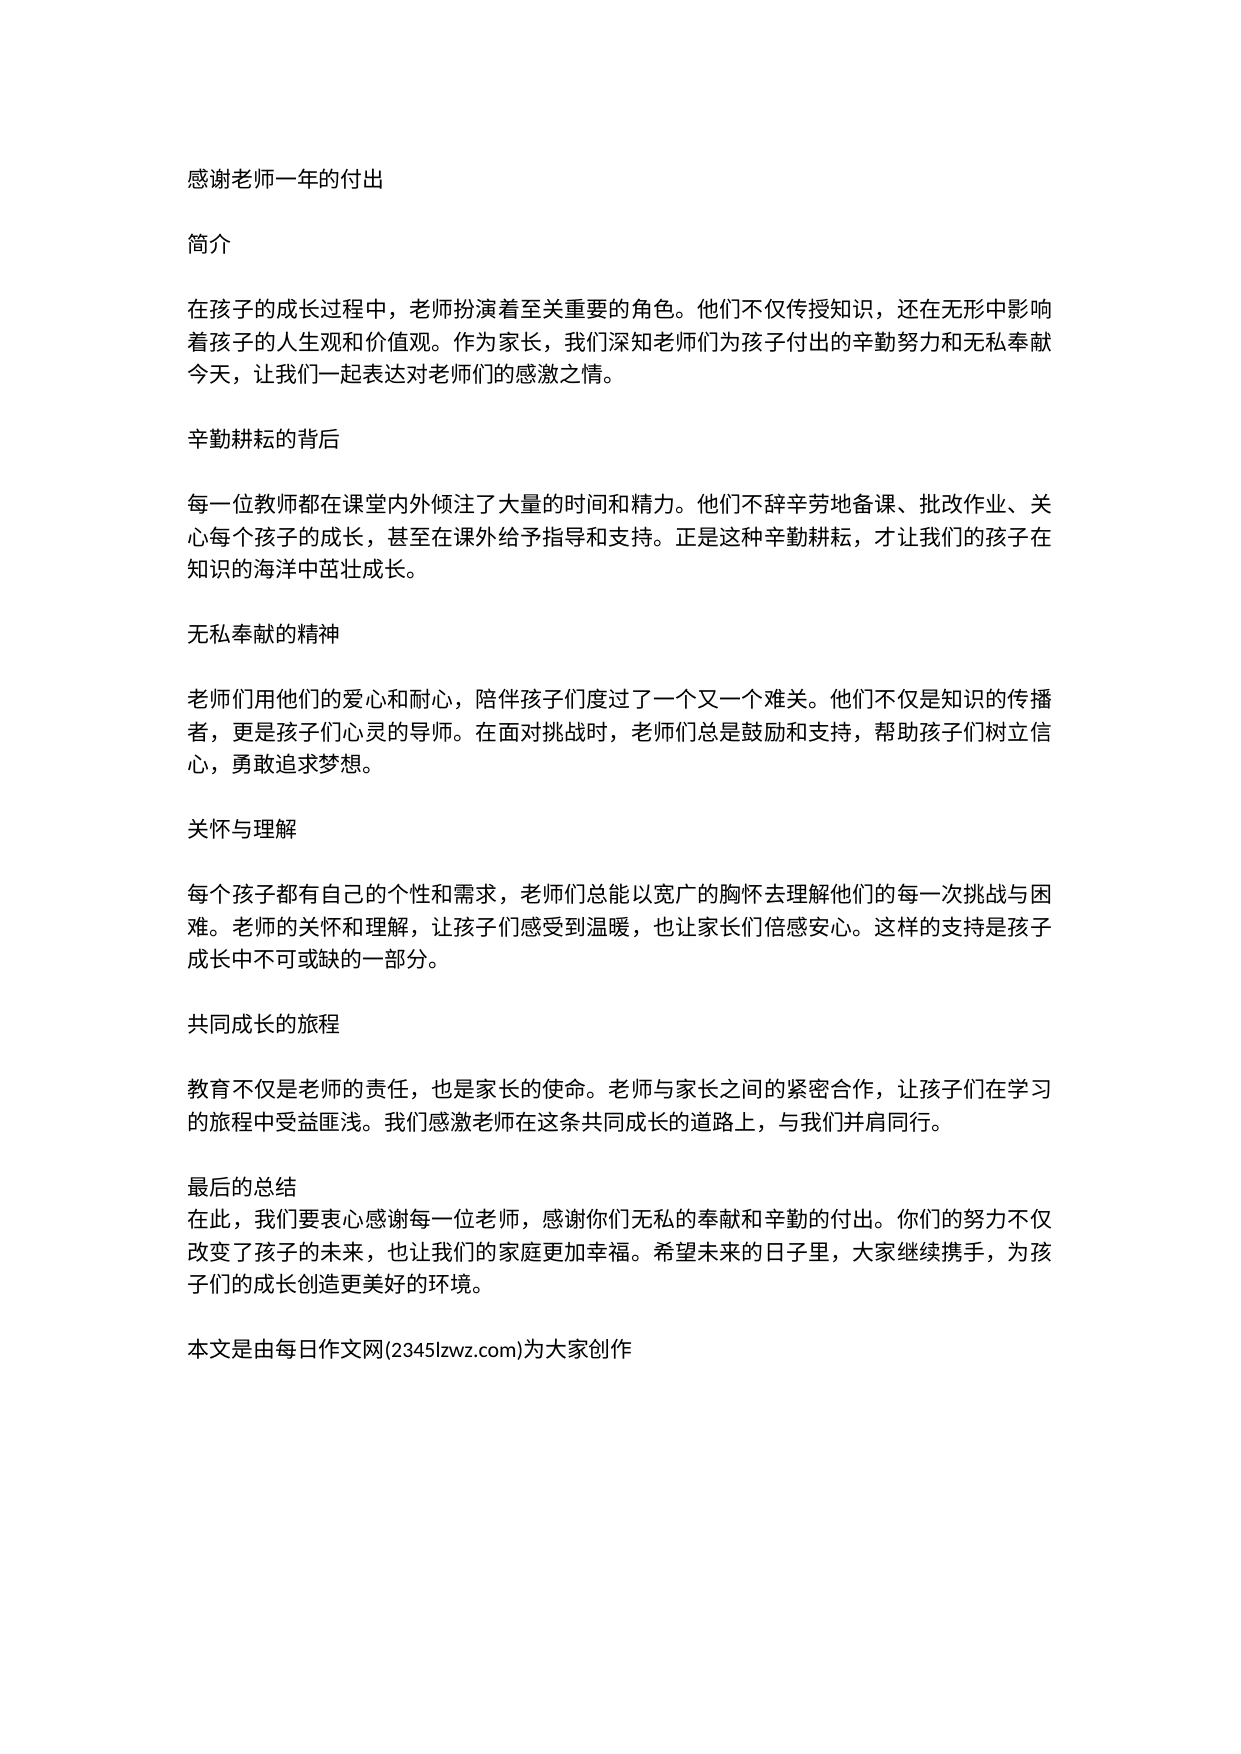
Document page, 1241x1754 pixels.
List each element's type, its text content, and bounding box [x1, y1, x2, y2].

text 最后的总结 [187, 1169, 1053, 1202]
text 本文是由每日作文网(2345lzwz.com)为大家创作 [187, 1332, 1053, 1364]
text 无私奉献的精神 [187, 617, 1053, 649]
text 老师们用他们的爱心和耐心，陪伴孩子们度过了一个又一个难关。他们不仅是知识的传播者，更是孩子们心灵的导师。在面对挑战时，老师们总是鼓励和支持，帮助孩子们树立信心，勇敢追求梦想。 [187, 682, 1053, 779]
text 共同成长的旅程 [187, 1007, 1053, 1039]
text 在此，我们要衷心感谢每一位老师，感谢你们无私的奉献和辛勤的付出。你们的努力不仅改变了孩子的未来，也让我们的家庭更加幸福。希望未来的日子里，大家继续携手，为孩子们的成长创造更美好的环境。 [187, 1202, 1053, 1299]
text 关怀与理解 [187, 812, 1053, 844]
text 教育不仅是老师的责任，也是家长的使命。老师与家长之间的紧密合作，让孩子们在学习的旅程中受益匪浅。我们感激老师在这条共同成长的道路上，与我们并肩同行。 [187, 1072, 1053, 1137]
text 感谢老师一年的付出 [187, 162, 1053, 194]
text 辛勤耕耘的背后 [187, 422, 1053, 454]
text 每一位教师都在课堂内外倾注了大量的时间和精力。他们不辞辛劳地备课、批改作业、关心每个孩子的成长，甚至在课外给予指导和支持。正是这种辛勤耕耘，才让我们的孩子在知识的海洋中茁壮成长。 [187, 487, 1053, 584]
text 每个孩子都有自己的个性和需求，老师们总能以宽广的胸怀去理解他们的每一次挑战与困难。老师的关怀和理解，让孩子们感受到温暖，也让家长们倍感安心。这样的支持是孩子成长中不可或缺的一部分。 [187, 877, 1053, 974]
text 在孩子的成长过程中，老师扮演着至关重要的角色。他们不仅传授知识，还在无形中影响着孩子的人生观和价值观。作为家长，我们深知老师们为孩子付出的辛勤努力和无私奉献，今天，让我们一起表达对老师们的感激之情。 [187, 292, 1053, 389]
text 简介 [187, 227, 1053, 259]
